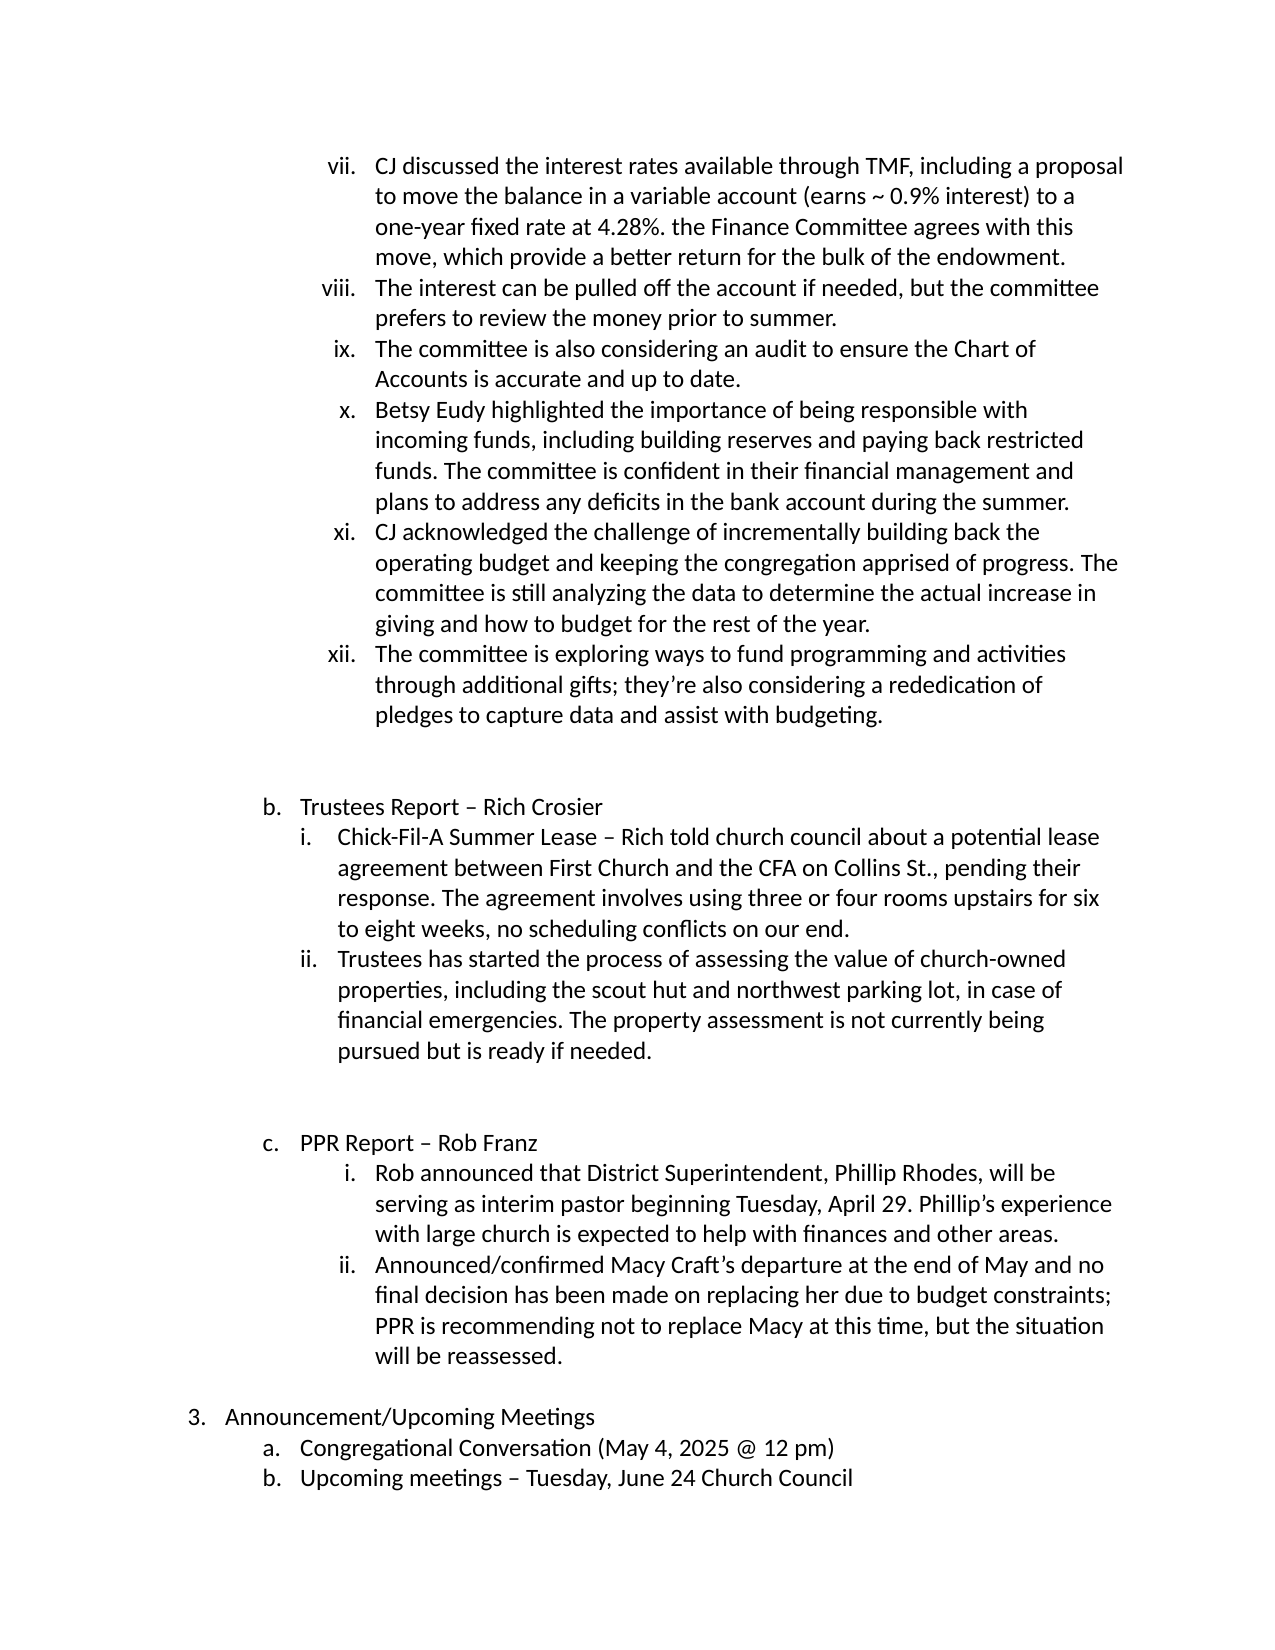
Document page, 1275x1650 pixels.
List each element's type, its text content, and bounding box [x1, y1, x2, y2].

list Trustees has started the process of assessing the value of church-owned properties, including the scout hut and northwest parking lot, in case of financial emergencies. The property assessment is not currently being pursued but is ready if needed. [300, 943, 1125, 1066]
list Announced/confirmed Macy Craft’s departure at the end of May and no final decision has been made on replacing her due to budget constraints; PPR is recommending not to replace Macy at this time, but the situation will be reassessed. [356, 1249, 1125, 1371]
list The interest can be pulled off the account if needed, but the committee prefers to review the money prior to summer. [356, 272, 1125, 333]
list CJ discussed the interest rates available through TMF, including a proposal to move the balance in a variable account (earns ~ 0.9% interest) to a one-year fixed rate at 4.28%. the Finance Committee agrees with this move, which provide a better return for the bulk of the endowment. [356, 150, 1125, 272]
list CJ acknowledged the challenge of incrementally building back the operating budget and keeping the congregation apprised of progress. The committee is still analyzing the data to determine the actual increase in giving and how to budget for the rest of the year. [356, 516, 1125, 638]
list Rob announced that District Superintendent, Phillip Rhodes, will be serving as interim pastor beginning Tuesday, April 29. Phillip’s experience with large church is expected to help with finances and other areas. [356, 1157, 1125, 1249]
list Upcoming meetings – Tuesday, June 24 Church Council [262, 1462, 1125, 1493]
list Announcement/Upcoming Meetings [187, 1401, 1125, 1432]
list The committee is also considering an audit to ensure the Chart of Accounts is accurate and up to date. [356, 333, 1125, 394]
list The committee is exploring ways to fund programming and activities through additional gifts; they’re also considering a rededication of pledges to capture data and assist with budgeting. [356, 638, 1125, 730]
list Congregational Conversation (May 4, 2025 @ 12 pm) [262, 1432, 1125, 1462]
list Betsy Eudy highlighted the importance of being responsible with incoming funds, including building reserves and paying back restricted funds. The committee is confident in their financial management and plans to address any deficits in the bank account during the summer. [356, 394, 1125, 516]
list PPR Report – Rob Franz [262, 1127, 1125, 1157]
list Trustees Report – Rich Crosier [262, 791, 1125, 821]
list Chick-Fil-A Summer Lease – Rich told church council about a potential lease agreement between First Church and the CFA on Collins St., pending their response. The agreement involves using three or four rooms upstairs for six to eight weeks, no scheduling conflicts on our end. [300, 821, 1125, 943]
